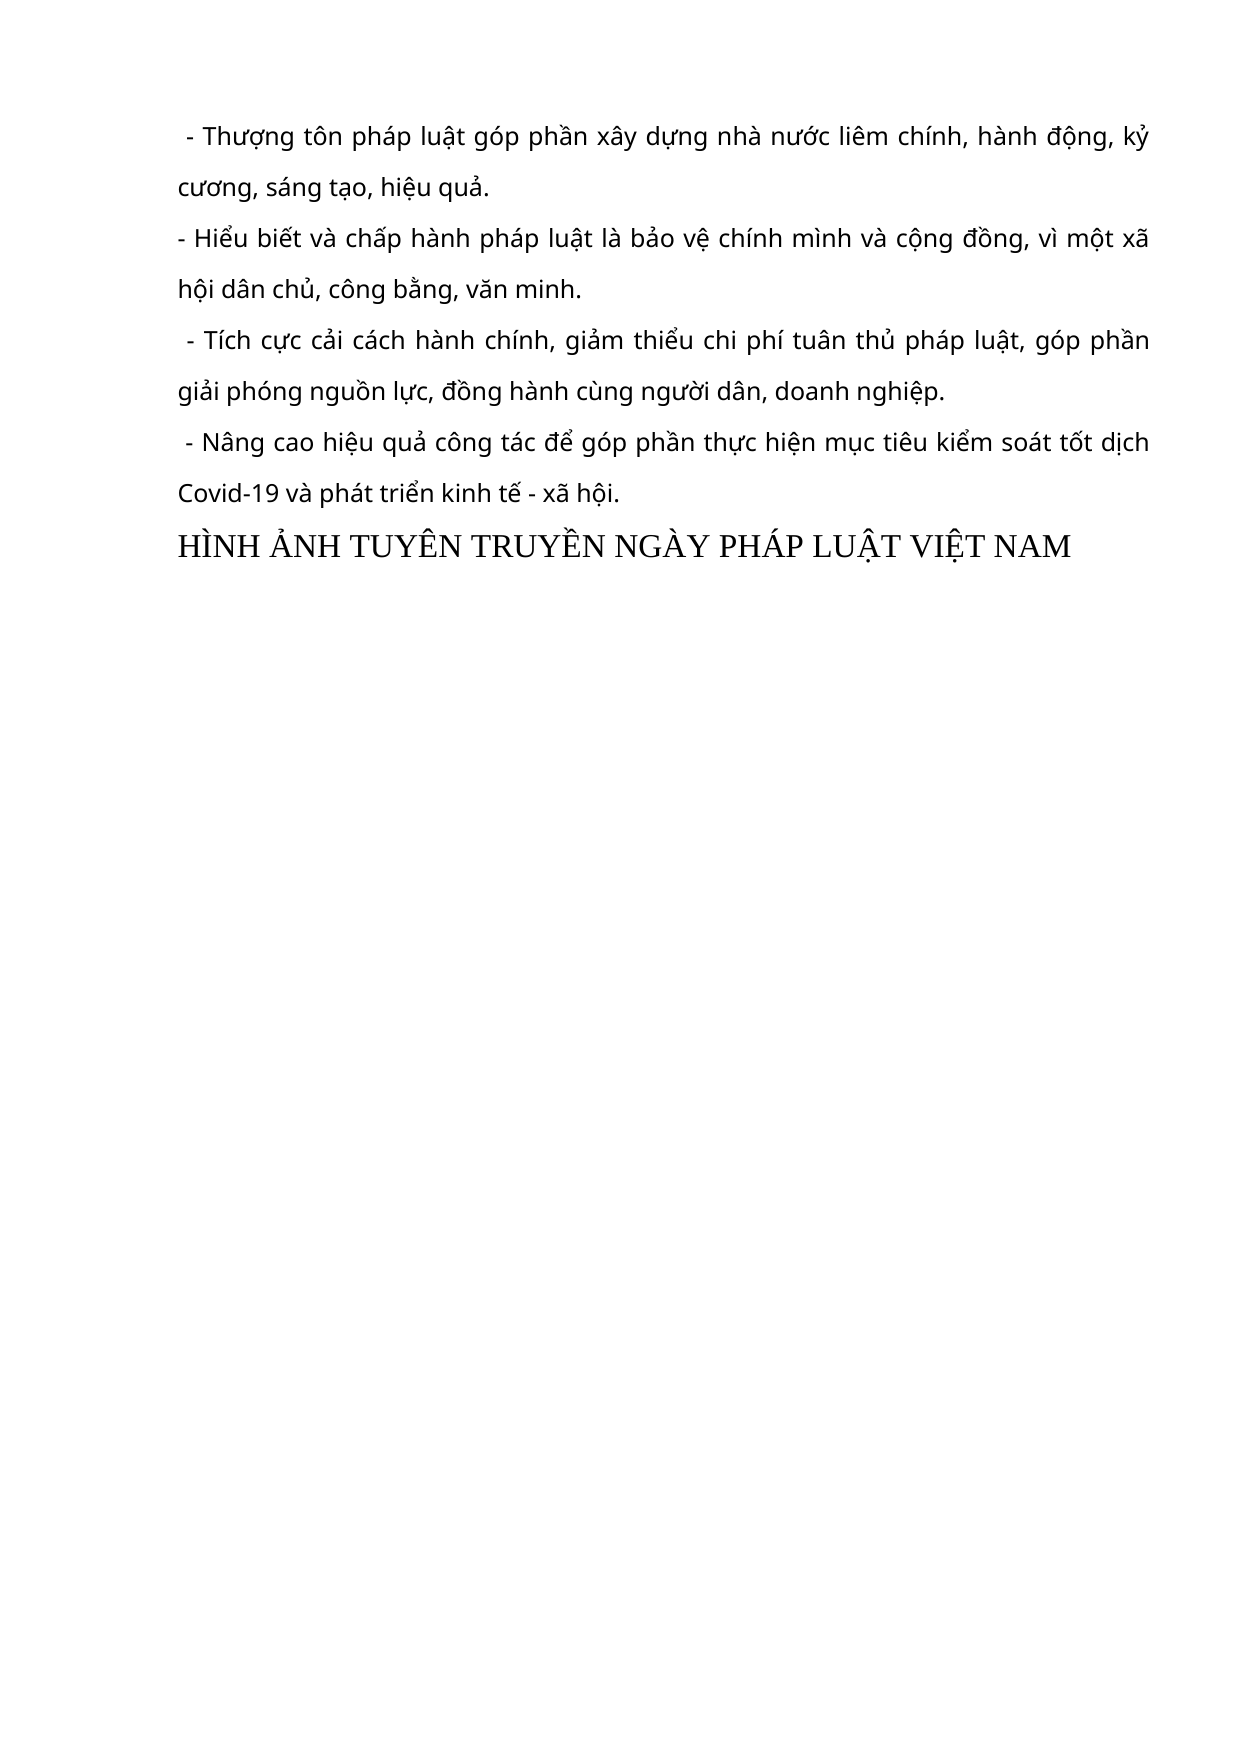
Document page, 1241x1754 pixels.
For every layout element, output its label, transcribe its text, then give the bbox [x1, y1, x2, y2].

text HÌNH ẢNH TUYÊN TRUYỀN NGÀY PHÁP LUẬT VIỆT NAM [177, 526, 1152, 565]
text - Thượng tôn pháp luật góp phần xây dựng nhà nước liêm chính, hành động, kỷ cương, sáng tạo, hiệu quả. [177, 118, 1152, 203]
text - Nâng cao hiệu quả công tác để góp phần thực hiện mục tiêu kiểm soát tốt dịch Covid-19 và phát triển kinh tế - xã hội. [177, 424, 1152, 509]
text - Tích cực cải cách hành chính, giảm thiểu chi phí tuân thủ pháp luật, góp phần giải phóng nguồn lực, đồng hành cùng người dân, doanh nghiệp. [177, 322, 1152, 407]
text - Hiểu biết và chấp hành pháp luật là bảo vệ chính mình và cộng đồng, vì một xã hội dân chủ, công bằng, văn minh. [177, 220, 1152, 305]
